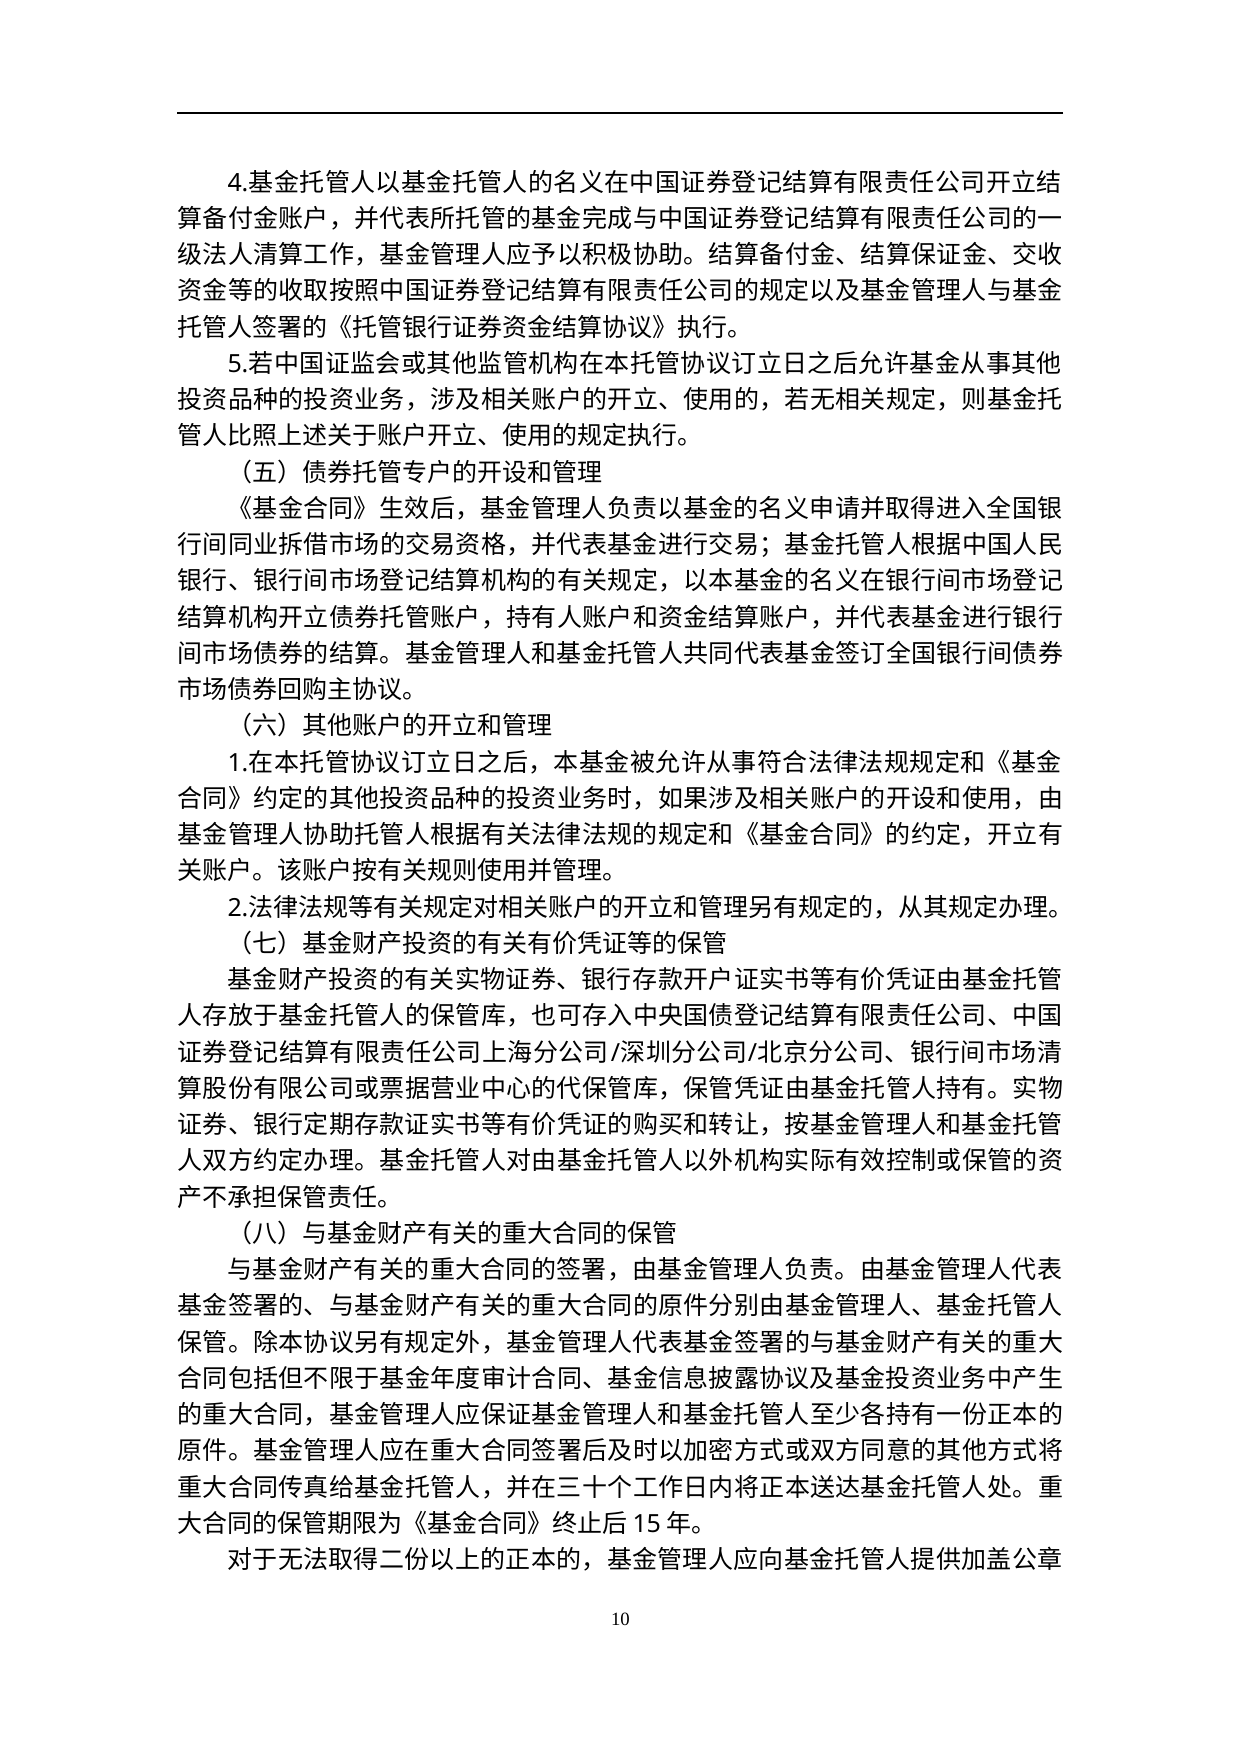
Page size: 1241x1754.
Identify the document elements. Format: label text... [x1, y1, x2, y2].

text 《基金合同》生效后，基金管理人负责以基金的名义申请并取得进入全国银行间同业拆借市场的交易资格，并代表基金进行交易；基金托管人根据中国人民银行、银行间市场登记结算机构的有关规定，以本基金的名义在银行间市场登记结算机构开立债券托管账户，持有人账户和资金结算账户，并代表基金进行银行间市场债券的结算。基金管理人和基金托管人共同代表基金签订全国银行间债券市场债券回购主协议。 [177, 488, 1063, 706]
text 5.若中国证监会或其他监管机构在本托管协议订立日之后允许基金从事其他投资品种的投资业务，涉及相关账户的开立、使用的，若无相关规定，则基金托管人比照上述关于账户开立、使用的规定执行。 [177, 343, 1063, 452]
text 基金财产投资的有关实物证券、银行存款开户证实书等有价凭证由基金托管人存放于基金托管人的保管库，也可存入中央国债登记结算有限责任公司、中国证券登记结算有限责任公司上海分公司/深圳分公司/北京分公司、银行间市场清算股份有限公司或票据营业中心的代保管库，保管凭证由基金托管人持有。实物证券、银行定期存款证实书等有价凭证的购买和转让，按基金管理人和基金托管人双方约定办理。基金托管人对由基金托管人以外机构实际有效控制或保管的资产不承担保管责任。 [177, 959, 1063, 1213]
text （五）债券托管专户的开设和管理 [177, 452, 1063, 488]
text 与基金财产有关的重大合同的签署，由基金管理人负责。由基金管理人代表基金签署的、与基金财产有关的重大合同的原件分别由基金管理人、基金托管人保管。除本协议另有规定外，基金管理人代表基金签署的与基金财产有关的重大合同包括但不限于基金年度审计合同、基金信息披露协议及基金投资业务中产生的重大合同，基金管理人应保证基金管理人和基金托管人至少各持有一份正本的原件。基金管理人应在重大合同签署后及时以加密方式或双方同意的其他方式将重大合同传真给基金托管人，并在三十个工作日内将正本送达基金托管人处。重大合同的保管期限为《基金合同》终止后15年。 [177, 1249, 1063, 1539]
text 4.基金托管人以基金托管人的名义在中国证券登记结算有限责任公司开立结算备付金账户，并代表所托管的基金完成与中国证券登记结算有限责任公司的一级法人清算工作，基金管理人应予以积极协助。结算备付金、结算保证金、交收资金等的收取按照中国证券登记结算有限责任公司的规定以及基金管理人与基金托管人签署的《托管银行证券资金结算协议》执行。 [177, 162, 1063, 343]
text （六）其他账户的开立和管理 [177, 706, 1063, 742]
text （八）与基金财产有关的重大合同的保管 [177, 1213, 1063, 1249]
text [177, 1539, 1063, 1576]
text （七）基金财产投资的有关有价凭证等的保管 [177, 923, 1063, 959]
text 2.法律法规等有关规定对相关账户的开立和管理另有规定的，从其规定办理。 [177, 887, 1063, 923]
text 1.在本托管协议订立日之后，本基金被允许从事符合法律法规规定和《基金合同》约定的其他投资品种的投资业务时，如果涉及相关账户的开设和使用，由基金管理人协助托管人根据有关法律法规的规定和《基金合同》的约定，开立有关账户。该账户按有关规则使用并管理。 [177, 742, 1063, 887]
